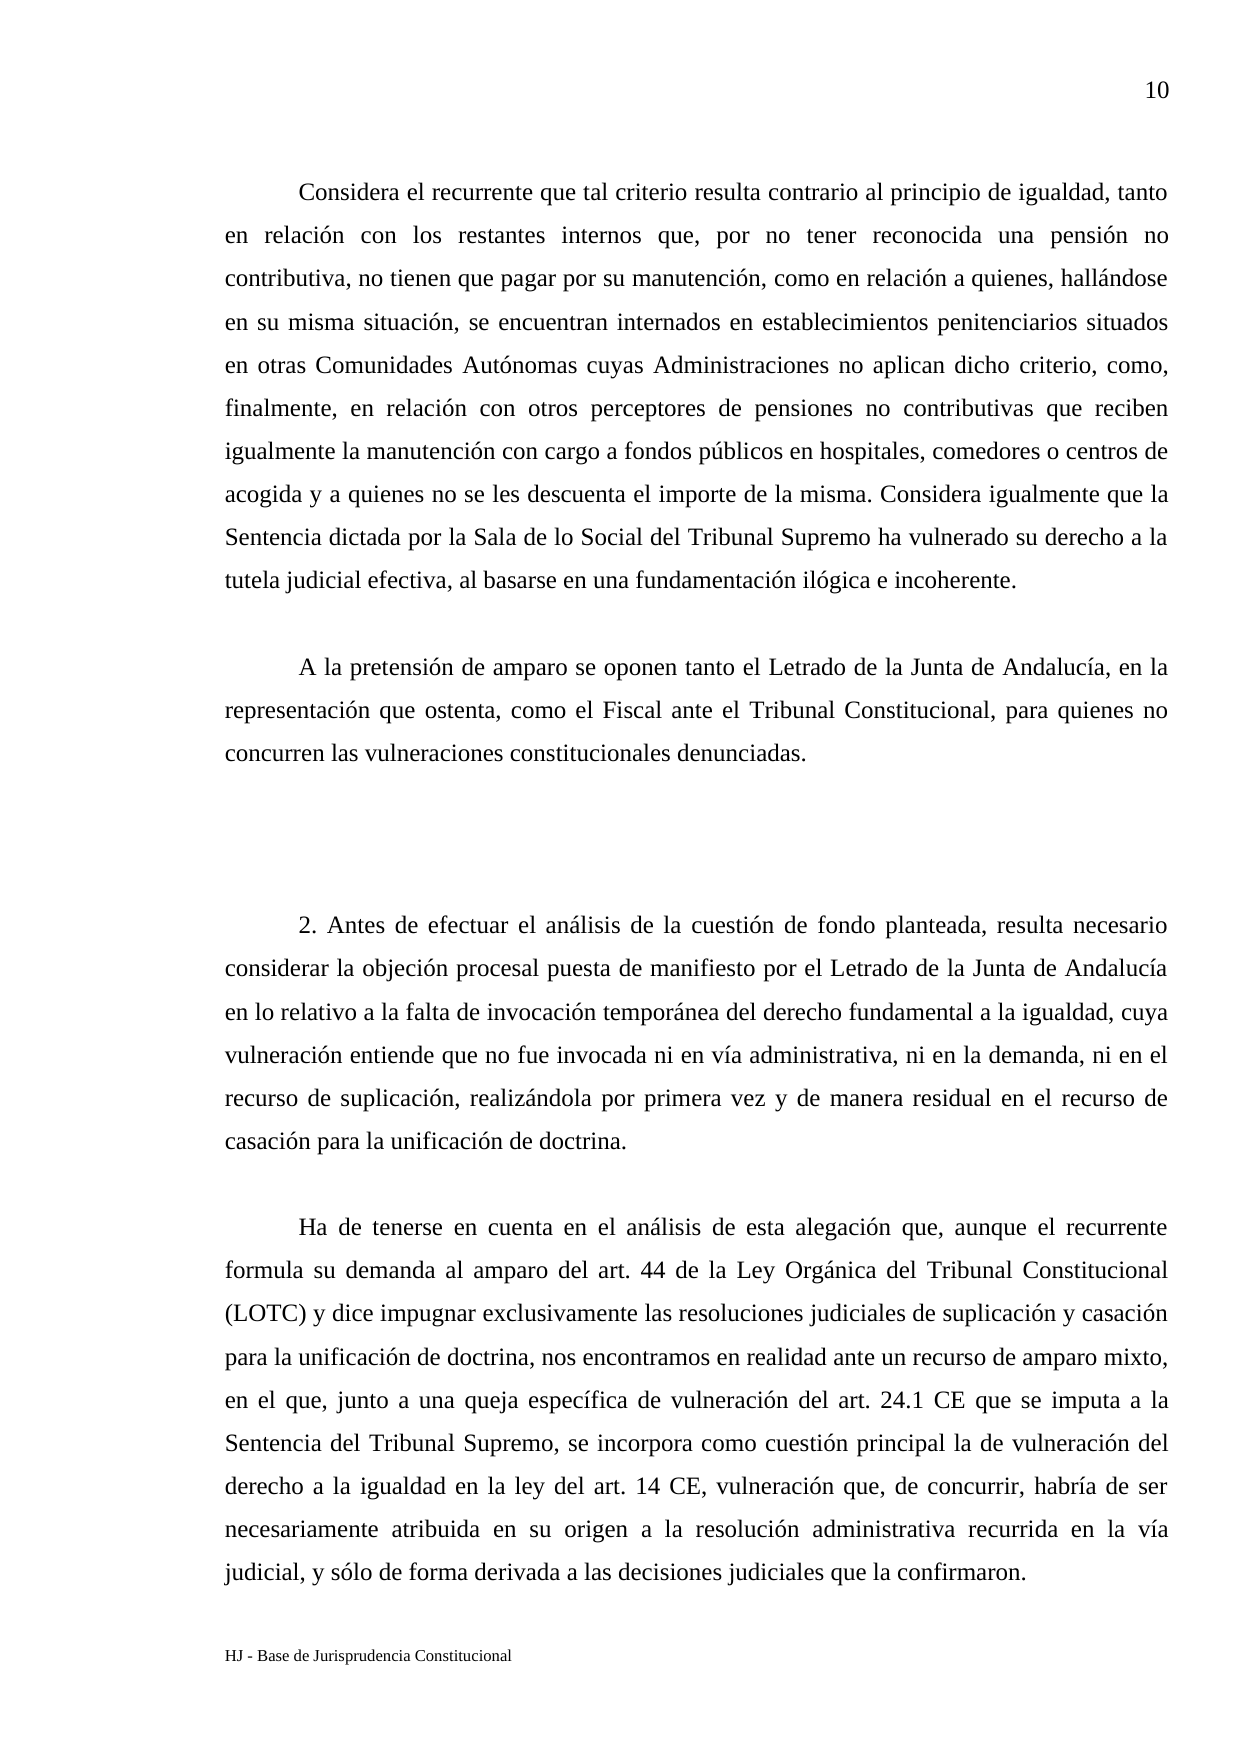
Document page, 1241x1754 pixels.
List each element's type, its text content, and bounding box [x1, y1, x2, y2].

text Ha de tenerse en cuenta en el análisis de esta alegación que, aunque el recurrente formula su demanda al amparo del art. 44 de la Ley Orgánica del Tribunal Constitucional (LOTC) y dice impugnar exclusivamente las resoluciones judiciales de suplicación y casación para la unificación de doctrina, nos encontramos en realidad ante un recurso de amparo mixto, en el que, junto a una queja específica de vulneración del art. 24.1 CE que se imputa a la Sentencia del Tribunal Supremo, se incorpora como cuestión principal la de vulneración del derecho a la igualdad en la ley del art. 14 CE, vulneración que, de concurrir, habría de ser necesariamente atribuida en su origen a la resolución administrativa recurrida en la vía judicial, y sólo de forma derivada a las decisiones judiciales que la confirmaron. [224, 1212, 1169, 1586]
text 2. Antes de efectuar el análisis de la cuestión de fondo planteada, resulta necesario considerar la objeción procesal puesta de manifiesto por el Letrado de la Junta de Andalucía en lo relativo a la falta de invocación temporánea del derecho fundamental a la igualdad, cuya vulneración entiende que no fue invocada ni en vía administrativa, ni en la demanda, ni en el recurso de suplicación, realizándola por primera vez y de manera residual en el recurso de casación para la unificación de doctrina. [224, 910, 1169, 1155]
text Considera el recurrente que tal criterio resulta contrario al principio de igualdad, tanto en relación con los restantes internos que, por no tener reconocida una pensión no contributiva, no tienen que pagar por su manutención, como en relación a quienes, hallándose en su misma situación, se encuentran internados en establecimientos penitenciarios situados en otras Comunidades Autónomas cuyas Administraciones no aplican dicho criterio, como, finalmente, en relación con otros perceptores de pensiones no contributivas que reciben igualmente la manutención con cargo a fondos públicos en hospitales, comedores o centros de acogida y a quienes no se les descuenta el importe de la misma. Considera igualmente que la Sentencia dictada por la Sala de lo Social del Tribunal Supremo ha vulnerado su derecho a la tutela judicial efectiva, al basarse en una fundamentación ilógica e incoherente. [224, 177, 1169, 594]
text A la pretensión de amparo se oponen tanto el Letrado de la Junta de Andalucía, en la representación que ostenta, como el Fiscal ante el Tribunal Constitucional, para quienes no concurren las vulneraciones constitucionales denunciadas. [224, 652, 1169, 767]
